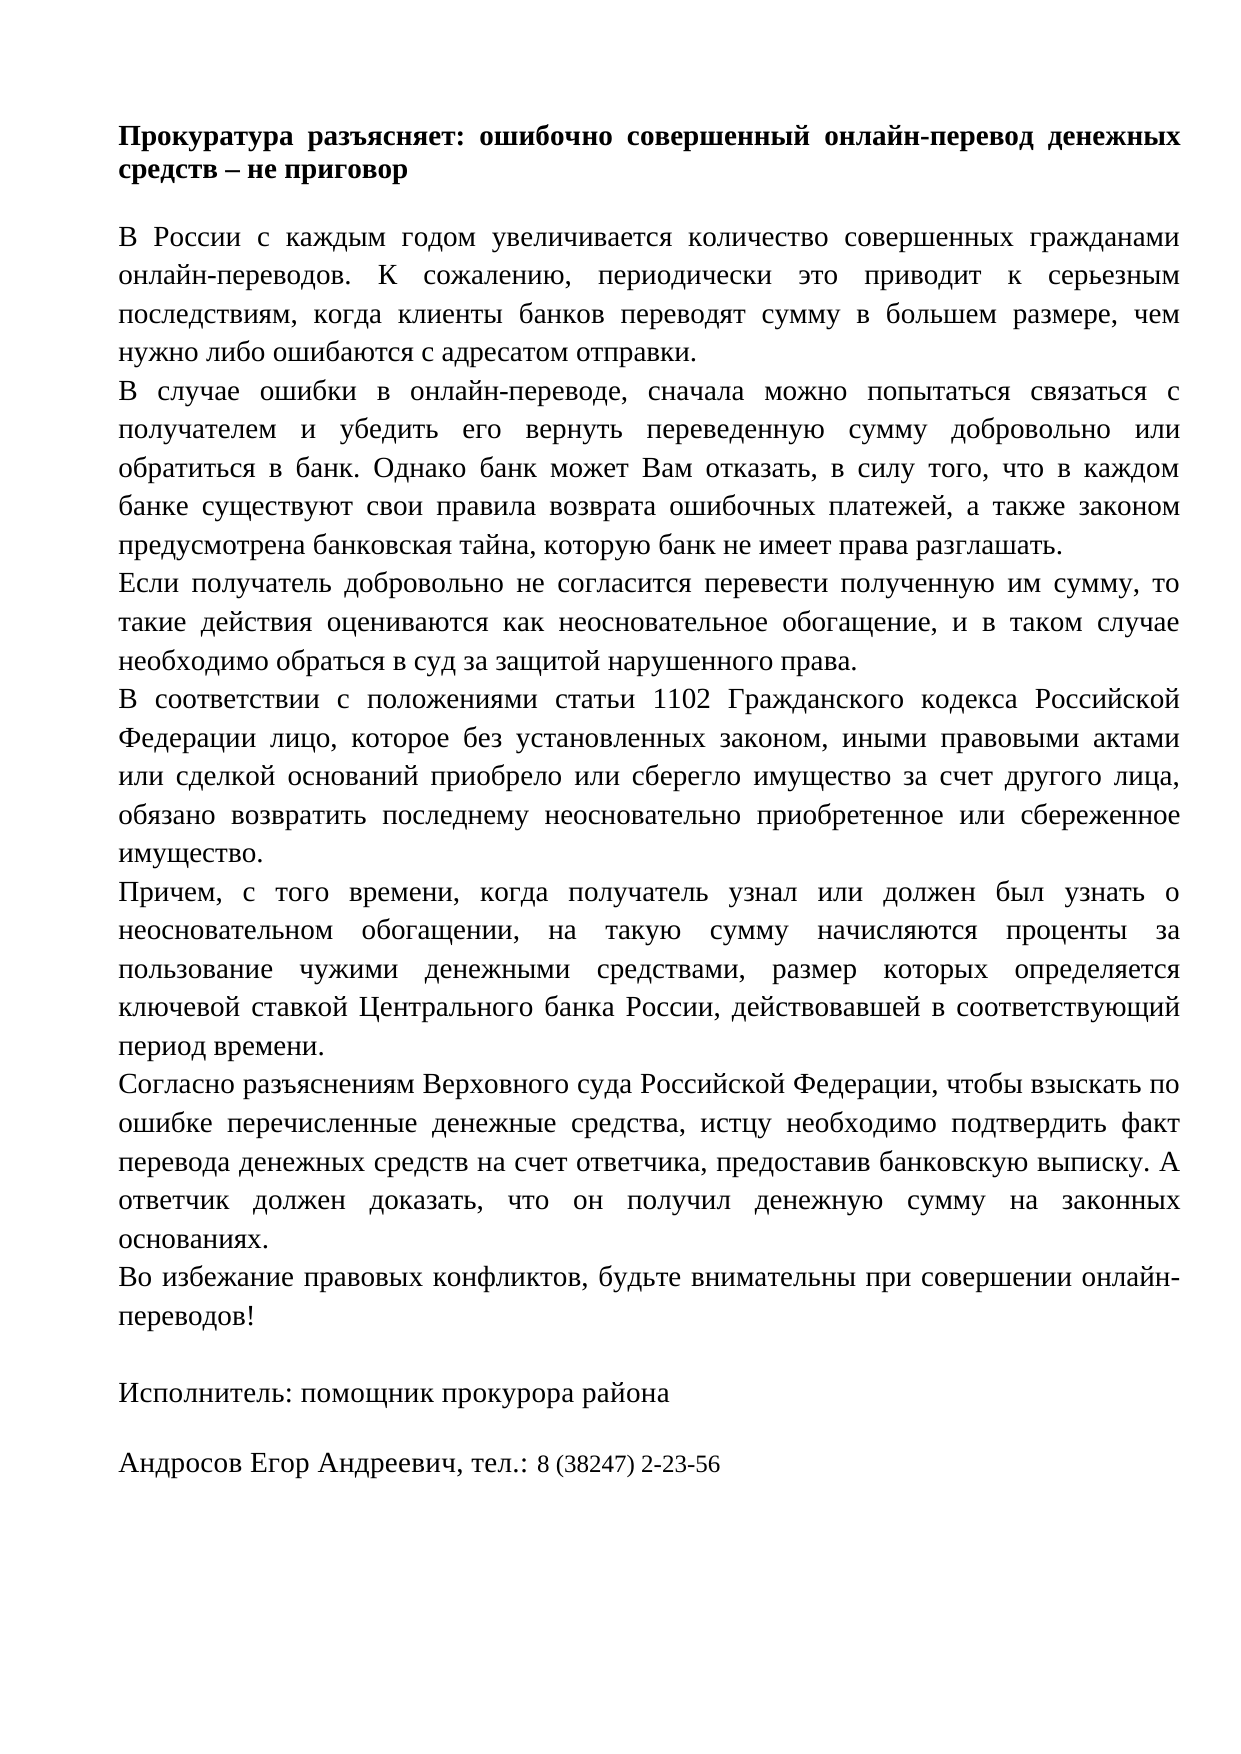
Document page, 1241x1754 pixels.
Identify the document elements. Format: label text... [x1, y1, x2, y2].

text Исполнитель: помощник прокурора района [118, 1375, 1181, 1408]
text Причем, с того времени, когда получатель узнал или должен был узнать о неосновательном обогащении, на такую сумму начисляются проценты за пользование чужими денежными средствами, размер которых определяется ключевой ставкой Центрального банка России, действовавшей в соответствующий период времени. [118, 874, 1181, 1062]
text В России с каждым годом увеличивается количество совершенных гражданами онлайн-переводов. К сожалению, периодически это приводит к серьезным последствиям, когда клиенты банков переводят сумму в большем размере, чем нужно либо ошибаются с адресатом отправки. [118, 219, 1181, 368]
text Прокуратура разъясняет: ошибочно совершенный онлайн-перевод денежных средств – не приговор [118, 118, 1181, 185]
text Согласно разъяснениям Верховного суда Российской Федерации, чтобы взыскать по ошибке перечисленные денежные средства, истцу необходимо подтвердить факт перевода денежных средств на счет ответчика, предоставив банковскую выписку. А ответчик должен доказать, что он получил денежную сумму на законных основаниях. [118, 1067, 1181, 1254]
text Андросов Егор Андреевич, тел.: 8 (38247) 2-23-56 [118, 1445, 1181, 1478]
text Во избежание правовых конфликтов, будьте внимательны при совершении онлайн-переводов! [118, 1259, 1181, 1331]
text В случае ошибки в онлайн-переводе, сначала можно попытаться связаться с получателем и убедить его вернуть переведенную сумму добровольно или обратиться в банк. Однако банк может Вам отказать, в силу того, что в каждом банке существуют свои правила возврата ошибочных платежей, а также законом предусмотрена банковская тайна, которую банк не имеет права разглашать. [118, 373, 1181, 561]
text В соответствии с положениями статьи 1102 Гражданского кодекса Российской Федерации лицо, которое без установленных законом, иными правовыми актами или сделкой оснований приобрело или сберегло имущество за счет другого лица, обязано возвратить последнему неосновательно приобретенное или сбереженное имущество. [118, 681, 1181, 869]
text Если получатель добровольно не согласится перевести полученную им сумму, то такие действия оцениваются как неосновательное обогащение, и в таком случае необходимо обраться в суд за защитой нарушенного права. [118, 566, 1181, 676]
